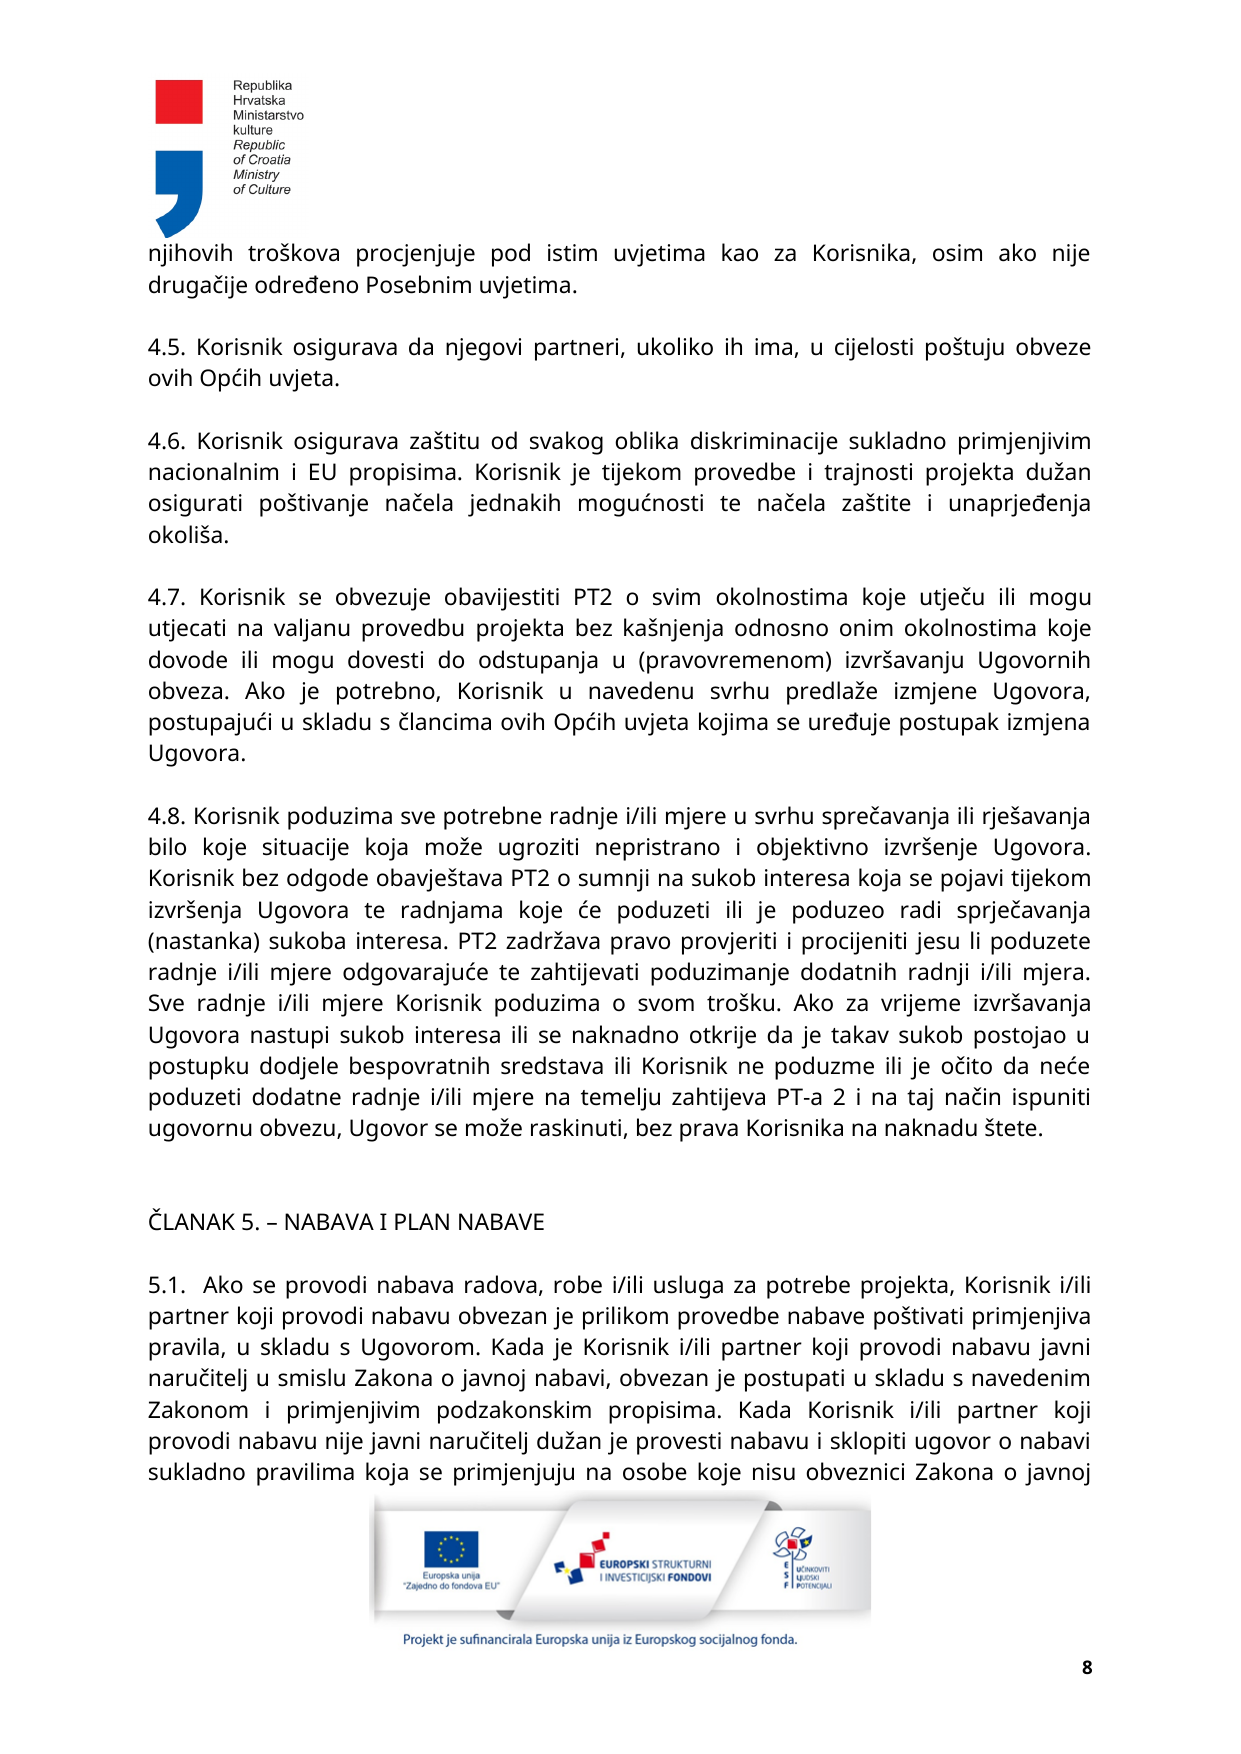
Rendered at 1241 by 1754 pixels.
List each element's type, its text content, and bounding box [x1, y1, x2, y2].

text 4.8. Korisnik poduzima sve potrebne radnje i/ili mjere u svrhu sprečavanja ili rješavanja bilo koje situacije koja može ugroziti nepristrano i objektivno izvršenje Ugovora. Korisnik bez odgode obavještava PT2 o sumnji na sukob interesa koja se pojavi tijekom izvršenja Ugovora te radnjama koje će poduzeti ili je poduzeo radi sprječavanja (nastanka) sukoba interesa. PT2 zadržava pravo provjeriti i procijeniti jesu li poduzete radnje i/ili mjere odgovarajuće te zahtijevati poduzimanje dodatnih radnji i/ili mjera. Sve radnje i/ili mjere Korisnik poduzima o svom trošku. Ako za vrijeme izvršavanja Ugovora nastupi sukob interesa ili se naknadno otkrije da je takav sukob postojao u postupku dodjele bespovratnih sredstava ili Korisnik ne poduzme ili je očito da neće poduzeti dodatne radnje i/ili mjere na temelju zahtijeva PT-a 2 i na taj način ispuniti ugovornu obvezu, Ugovor se može raskinuti, bez prava Korisnika na naknadu štete. [148, 800, 1092, 1144]
picture [369, 1490, 872, 1655]
picture [147, 73, 309, 238]
text 4.6. Korisnik osigurava zaštitu od svakog oblika diskriminacije sukladno primjenjivim nacionalnim i EU propisima. Korisnik je tijekom provedbe i trajnosti projekta dužan osigurati poštivanje načela jednakih mogućnosti te načela zaštite i unaprjeđenja okoliša. [148, 425, 1092, 550]
text 4.5. Korisnik osigurava da njegovi partneri, ukoliko ih ima, u cijelosti poštuju obveze ovih Općih uvjeta. [148, 331, 1092, 394]
text 4.7. Korisnik se obvezuje obavijestiti PT2 o svim okolnostima koje utječu ili mogu utjecati na valjanu provedbu projekta bez kašnjenja odnosno onim okolnostima koje dovode ili mogu dovesti do odstupanja u (pravovremenom) izvršavanju Ugovornih obveza. Ako je potrebno, Korisnik u navedenu svrhu predlaže izmjene Ugovora, postupajući u skladu s člancima ovih Općih uvjeta kojima se uređuje postupak izmjena Ugovora. [148, 581, 1092, 769]
text ČLANAK 5. – NABAVA I PLAN NABAVE [148, 1206, 1092, 1237]
